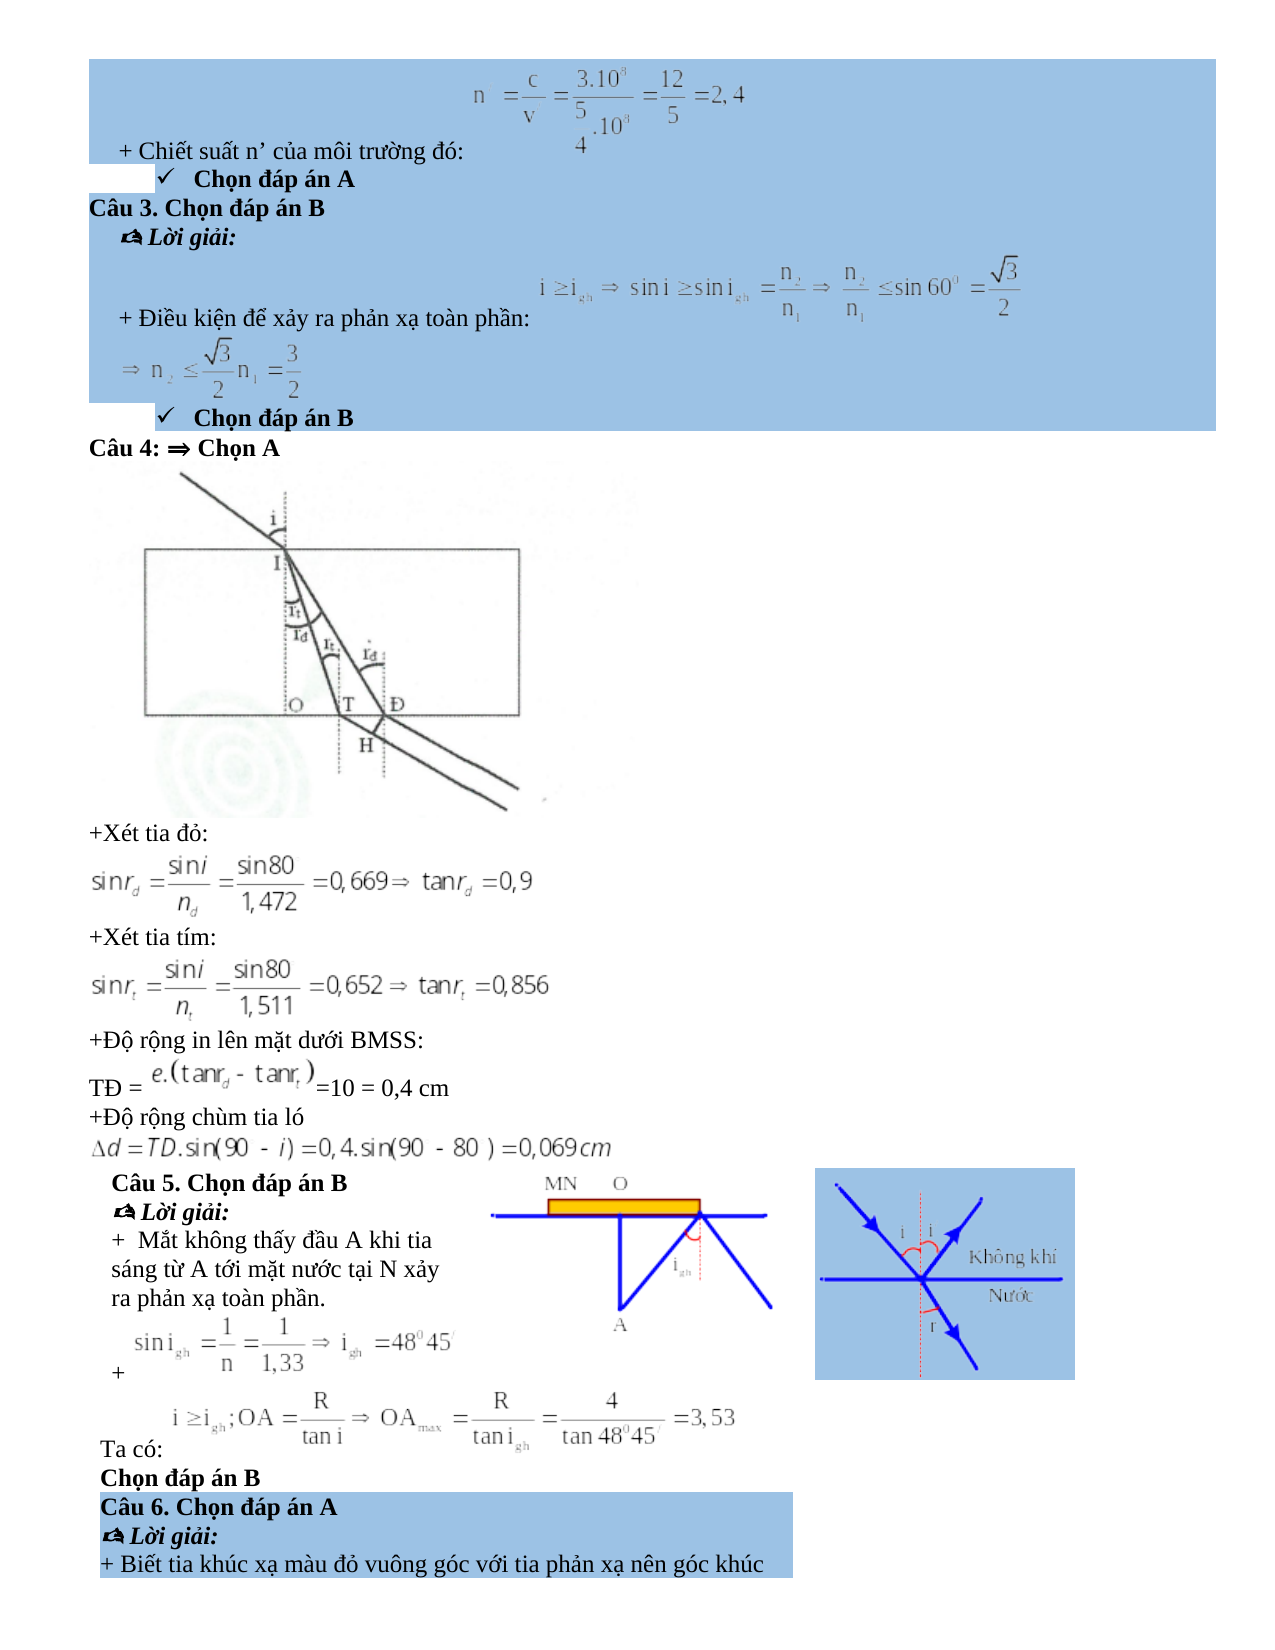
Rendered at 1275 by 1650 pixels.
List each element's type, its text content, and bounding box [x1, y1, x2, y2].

text Câu 3. Chọn đáp án B [89, 193, 1216, 222]
list Chọn đáp án B [155, 403, 1216, 431]
text +Độ rộng chùm tia ló [89, 1102, 1216, 1130]
table_header [804, 1168, 1086, 1578]
text Lời giải: [89, 222, 1216, 251]
text +Xét tia đỏ: [89, 818, 1216, 847]
text +Xét tia tím: [89, 922, 1216, 950]
text +Độ rộng in lên mặt dưới BMSS: [89, 1025, 1216, 1054]
text TĐ = =10 = 0,4 cm [89, 1054, 1216, 1102]
list Chọn đáp án A [155, 164, 1216, 193]
text + Chiết suất n’ của môi trường đó: [89, 59, 1216, 164]
text Câu 4: ⇒ Chọn A [89, 431, 1216, 462]
picture [88, 461, 639, 818]
text + Điều kiện để xảy ra phản xạ toàn phần: [89, 251, 1216, 332]
